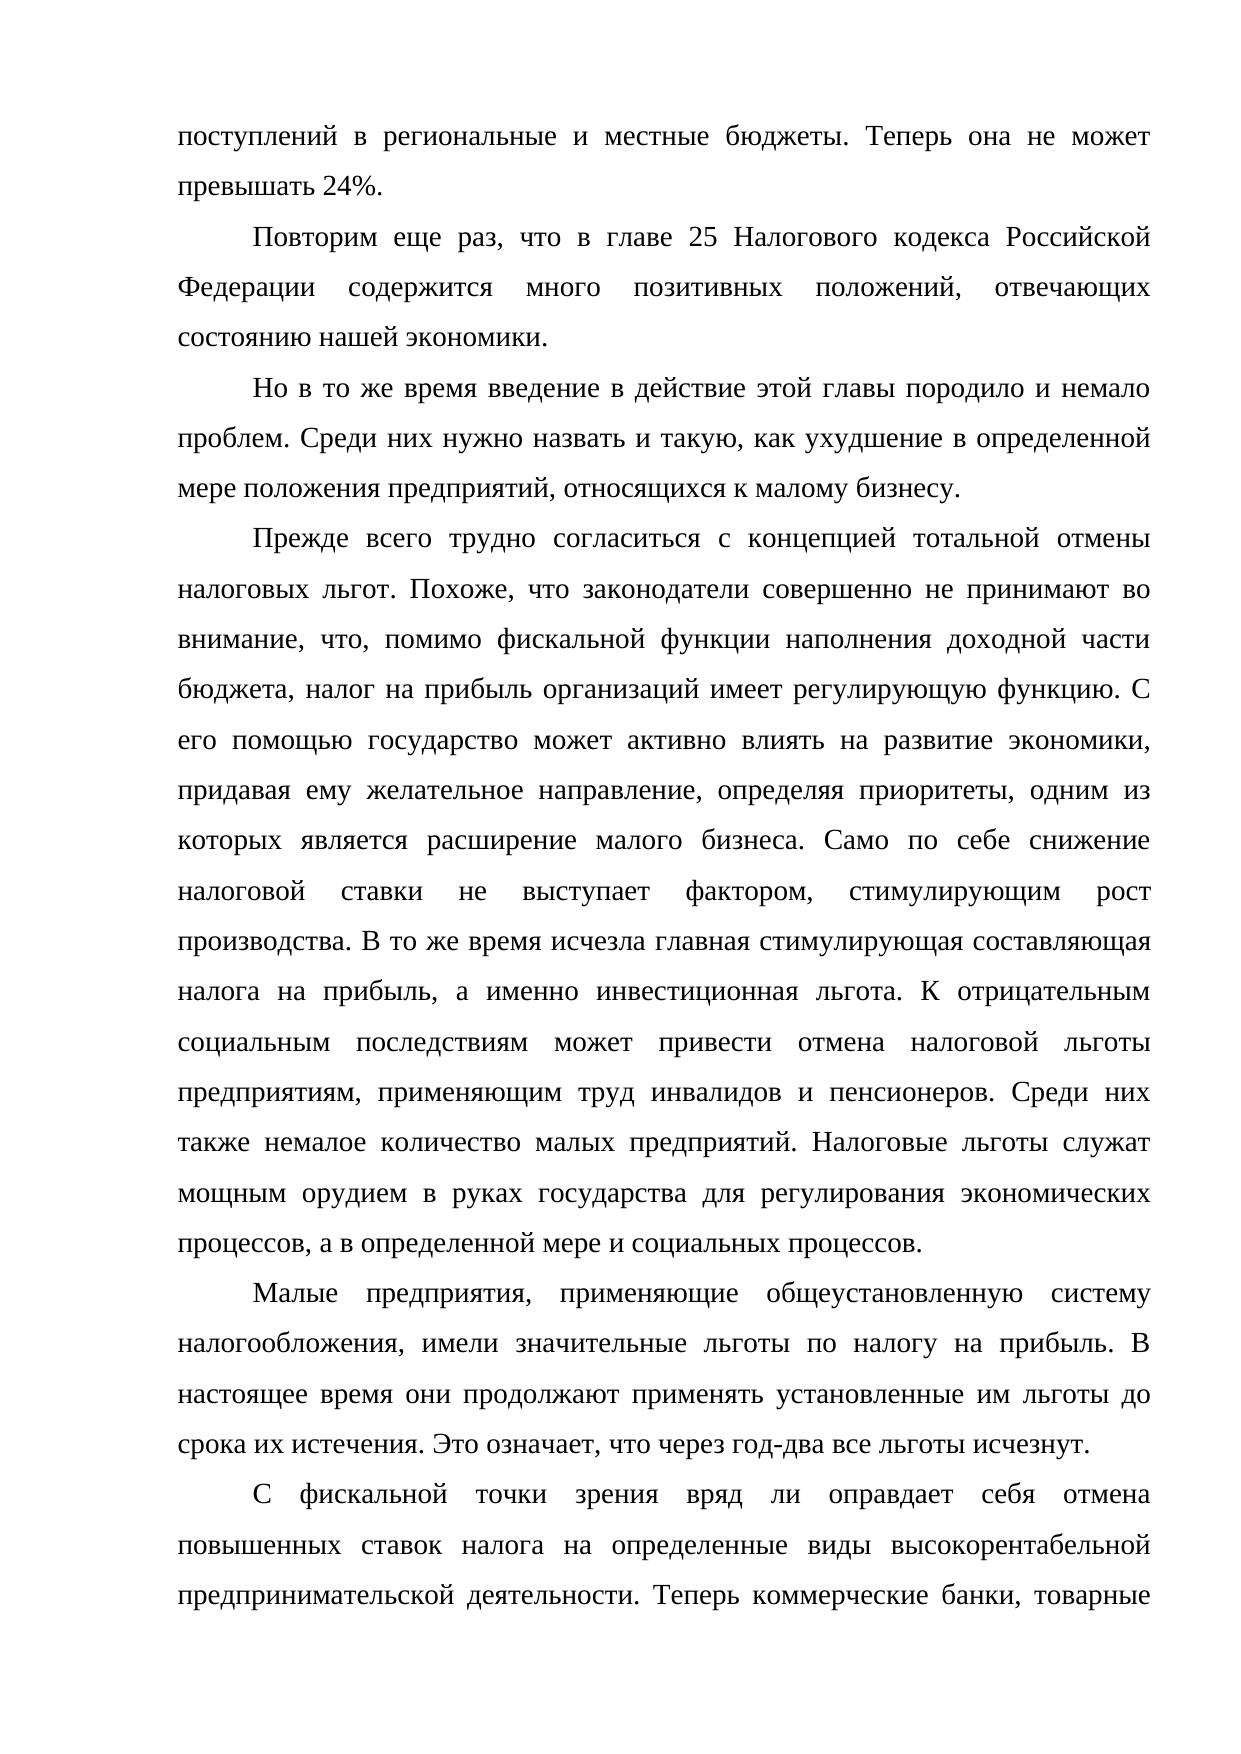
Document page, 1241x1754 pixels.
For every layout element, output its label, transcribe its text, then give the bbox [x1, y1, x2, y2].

text Повторим еще раз, что в главе 25 Налогового кодекса Российской Федерации содержится много позитивных положений, отвечающих состоянию нашей экономики. [177, 219, 1152, 353]
text Прежде всего трудно согласиться с концепцией тотальной отмены налоговых льгот. Похоже, что законодатели совершенно не принимают во внимание, что, помимо фискальной функции наполнения доходной части бюджета, налог на прибыль организаций имеет регулирующую функцию. С его помощью государство может активно влиять на развитие экономики, придавая ему желательное направление, определяя приоритеты, одним из которых является расширение малого бизнеса. Само по себе снижение налоговой ставки не выступает фактором, стимулирующим рост производства. В то же время исчезла главная стимулирующая составляющая налога на прибыль, а именно инвестиционная льгота. К отрицательным социальным последствиям может привести отмена налоговой льготы предприятиям, применяющим труд инвалидов и пенсионеров. Среди них также немалое количество малых предприятий. Налоговые льготы служат мощным орудием в руках государства для регулирования экономических процессов, а в определенной мере и социальных процессов. [177, 521, 1152, 1258]
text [177, 1477, 1152, 1611]
text Малые предприятия, применяющие общеустановленную систему налогообложения, имели значительные льготы по налогу на прибыль. В настоящее время они продолжают применять установленные им льготы до срока их истечения. Это означает, что через год-два все льготы исчезнут. [177, 1275, 1152, 1460]
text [177, 118, 1152, 202]
text Но в то же время введение в действие этой главы породило и немало проблем. Среди них нужно назвать и такую, как ухудшение в определенной мере положения предприятий, относящихся к малому бизнесу. [177, 370, 1152, 504]
